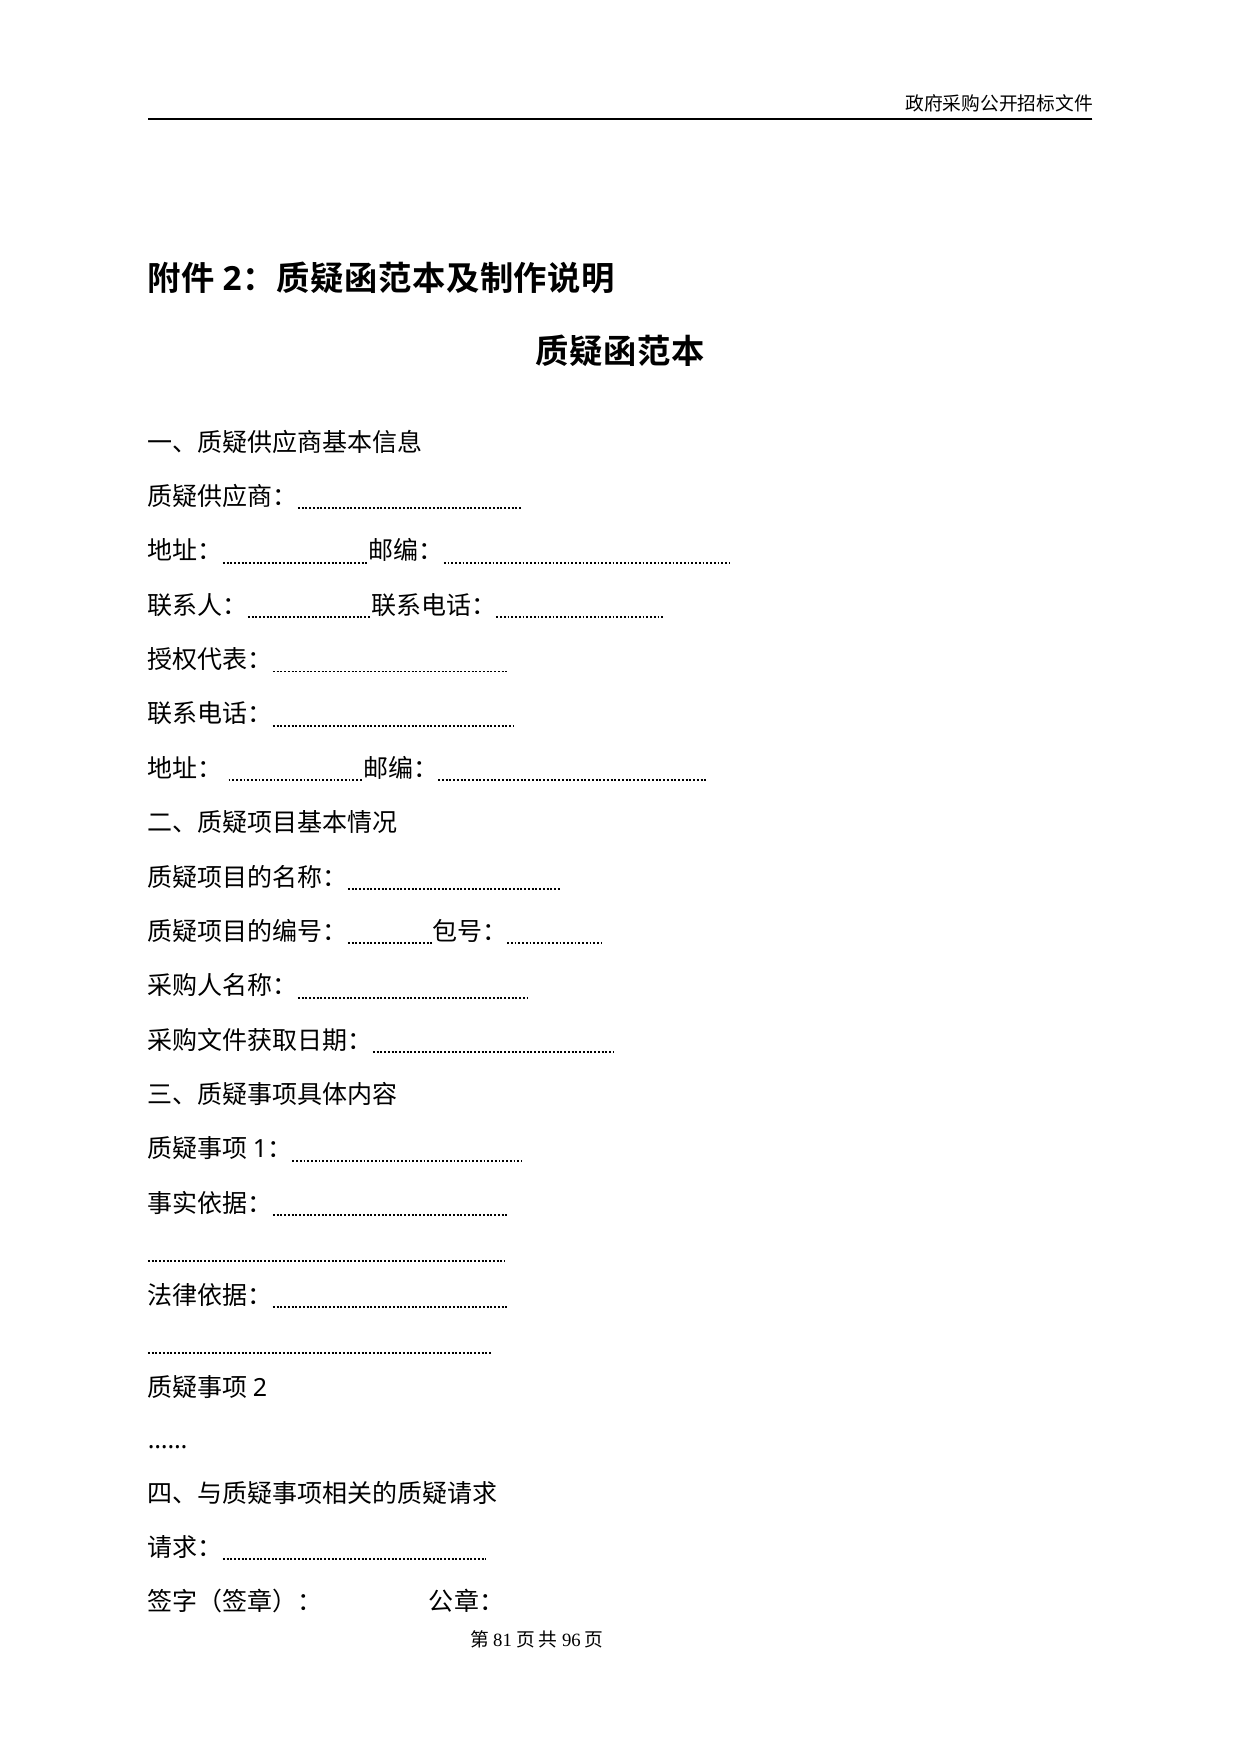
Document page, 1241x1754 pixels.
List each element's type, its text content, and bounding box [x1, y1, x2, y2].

text …… [148, 1422, 1092, 1456]
text 签字（签章）： 公章： [148, 1582, 1092, 1618]
text 质疑事项2 [148, 1368, 1092, 1404]
text 二、质疑项目基本情况 [148, 803, 1092, 839]
text 请求： [148, 1527, 1092, 1564]
text 采购文件获取日期： [148, 1020, 1092, 1056]
text 质疑函范本 [148, 325, 1092, 373]
text 三、质疑事项具体内容 [148, 1074, 1092, 1111]
text 地址： 邮编： [148, 531, 1092, 567]
text 质疑事项1： [148, 1129, 1092, 1165]
text 一、质疑供应商基本信息 [148, 422, 1092, 458]
text 授权代表： [148, 639, 1092, 676]
text 联系人： 联系电话： [148, 585, 1092, 621]
text 采购人名称： [148, 966, 1092, 1002]
text 联系电话： [148, 694, 1092, 730]
text 质疑项目的名称： [148, 857, 1092, 893]
text 附件2：质疑函范本及制作说明 [148, 252, 1092, 301]
text 质疑供应商： [148, 476, 1092, 513]
text 事实依据： [148, 1183, 1092, 1219]
text 地址： 邮编： [148, 748, 1092, 784]
text 四、与质疑事项相关的质疑请求 [148, 1473, 1092, 1509]
text 法律依据： [148, 1275, 1092, 1312]
text 质疑项目的编号： 包号： [148, 911, 1092, 948]
